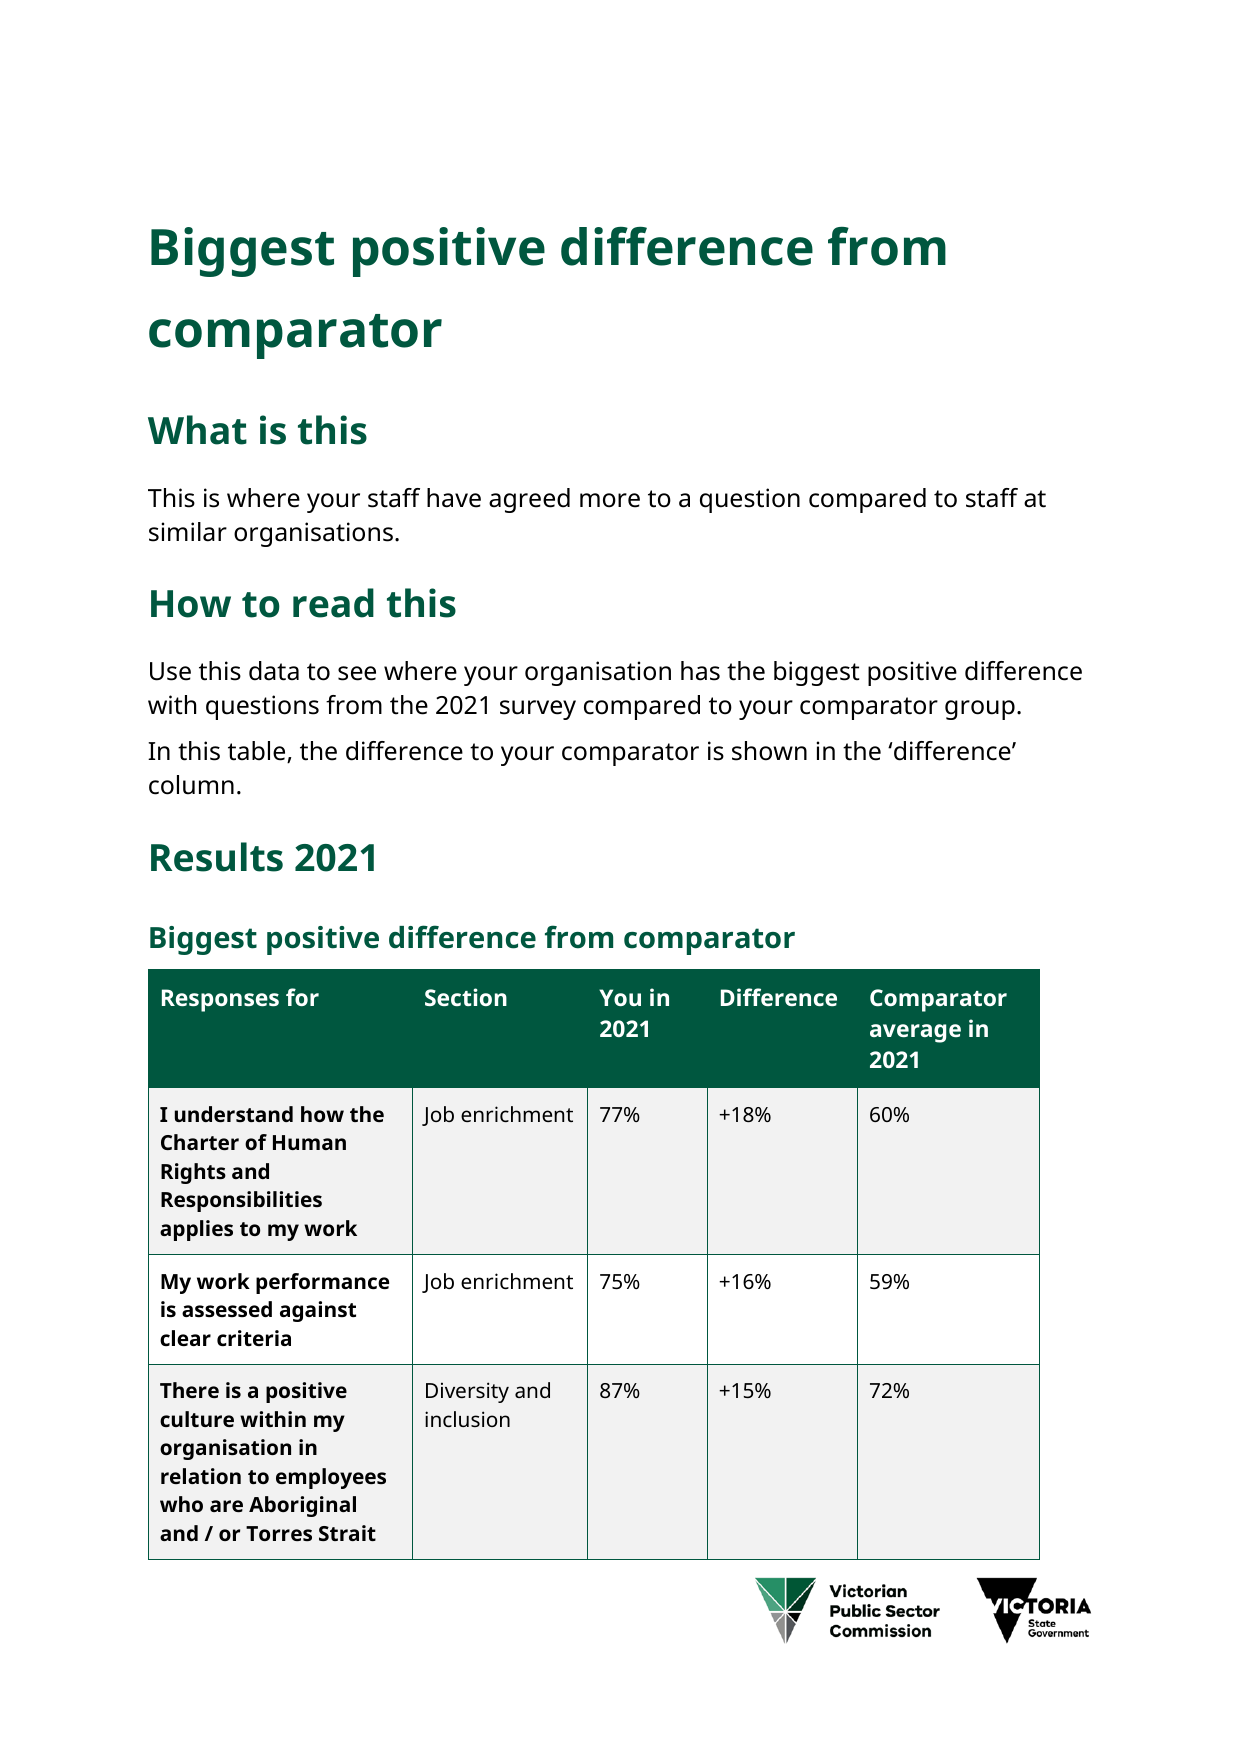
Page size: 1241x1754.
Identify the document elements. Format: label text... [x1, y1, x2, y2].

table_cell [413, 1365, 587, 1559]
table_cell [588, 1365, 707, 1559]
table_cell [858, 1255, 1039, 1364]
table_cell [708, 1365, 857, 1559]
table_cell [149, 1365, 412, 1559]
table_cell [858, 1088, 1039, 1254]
picture [754, 1577, 1093, 1645]
text In this table, the difference to your comparator is shown in the ‘difference’ column. [148, 734, 1092, 802]
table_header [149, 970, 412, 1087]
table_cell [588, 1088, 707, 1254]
subtitle How to read this [148, 577, 1092, 628]
subtitle Biggest positive difference from comparator [148, 917, 1092, 957]
subtitle What is this [148, 404, 1092, 455]
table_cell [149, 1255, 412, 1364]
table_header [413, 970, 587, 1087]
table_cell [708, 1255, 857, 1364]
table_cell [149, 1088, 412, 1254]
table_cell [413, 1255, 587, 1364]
subtitle Biggest positive difference from comparator [148, 212, 1092, 362]
subtitle Results 2021 [148, 831, 1092, 882]
text Use this data to see where your organisation has the biggest positive difference with questions from the 2021 survey compared to your comparator group. [148, 653, 1092, 721]
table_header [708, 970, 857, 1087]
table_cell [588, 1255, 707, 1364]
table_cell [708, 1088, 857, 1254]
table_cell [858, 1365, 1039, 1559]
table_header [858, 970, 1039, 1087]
text This is where your staff have agreed more to a question compared to staff at similar organisations. [148, 480, 1092, 548]
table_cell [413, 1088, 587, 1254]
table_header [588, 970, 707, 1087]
